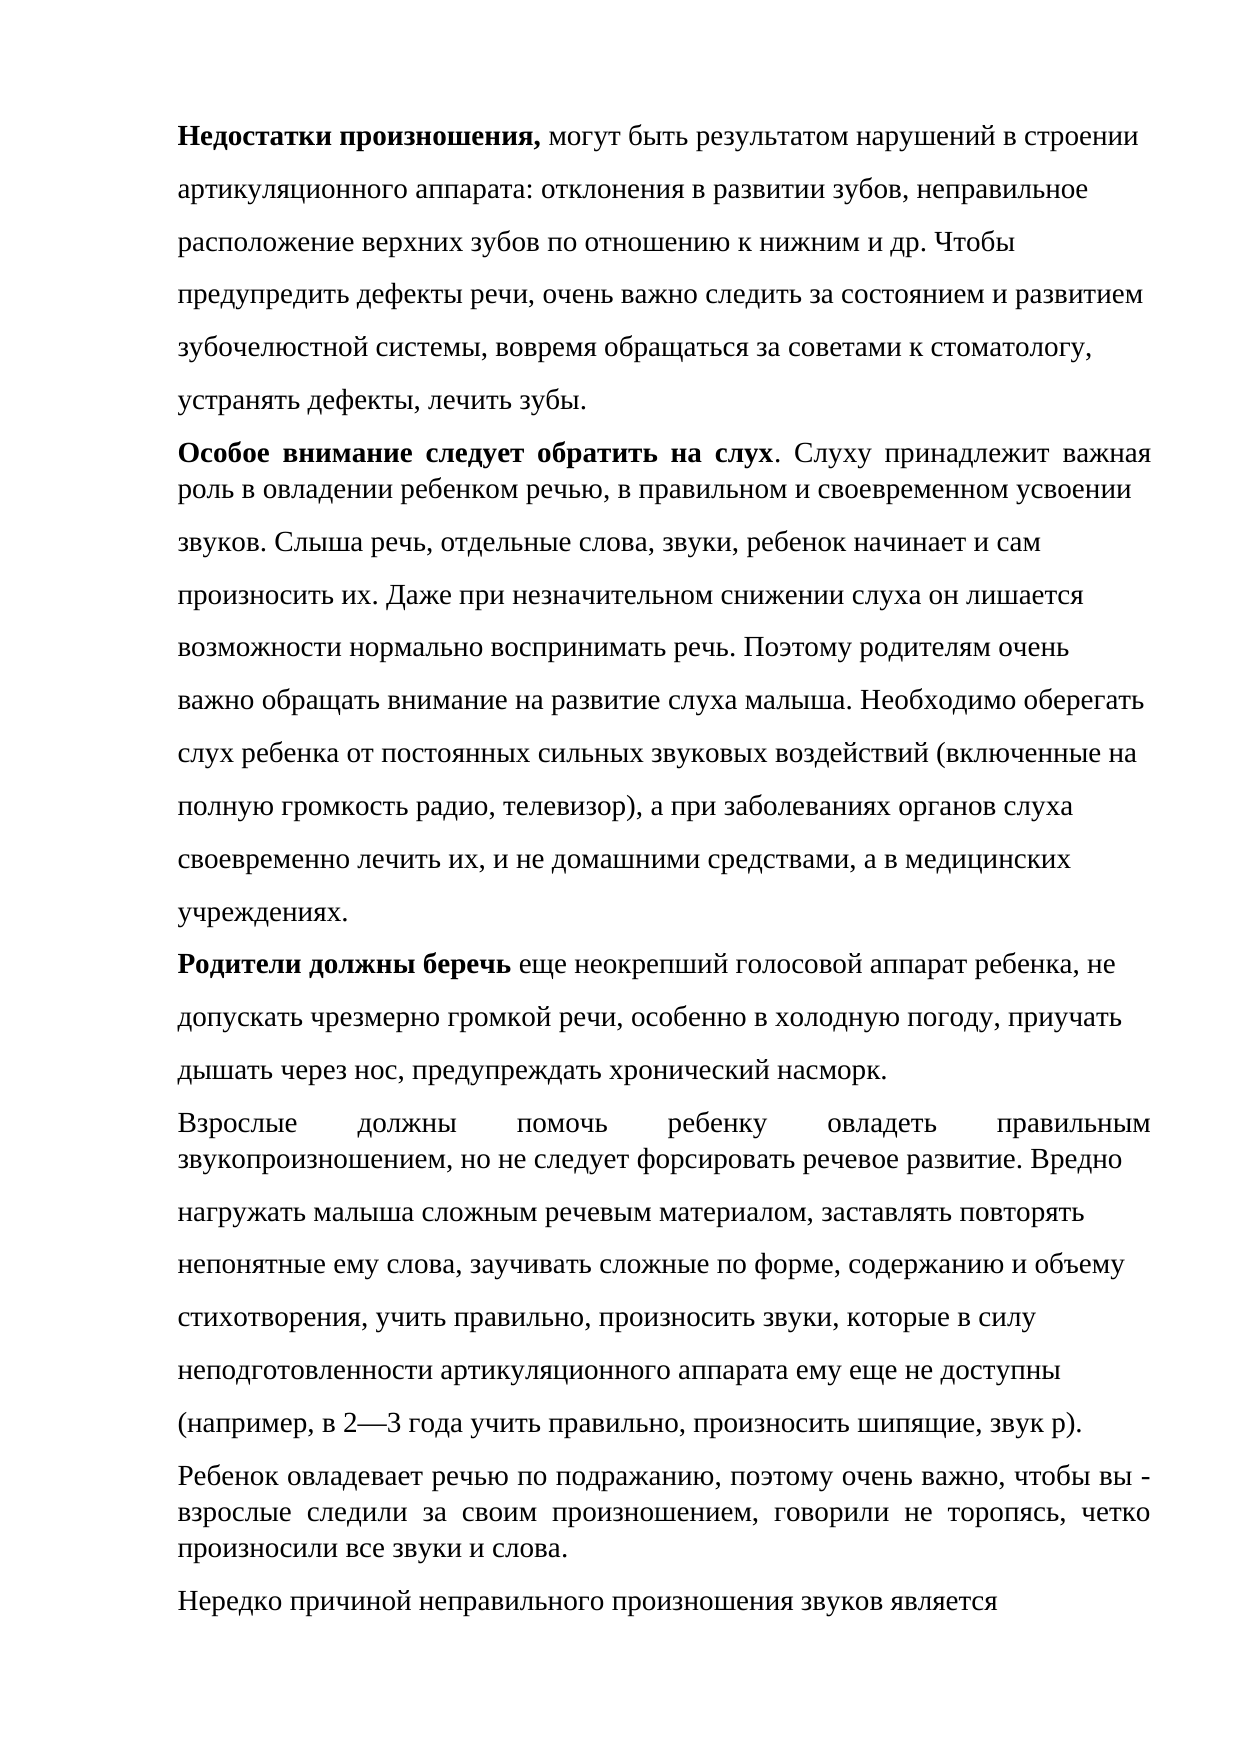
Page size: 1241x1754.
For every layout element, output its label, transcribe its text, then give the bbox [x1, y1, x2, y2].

text расположение верхних зубов по отношению к нижним и др. Чтобы [177, 224, 1152, 257]
text полную громкость радио, телевизор), а при заболеваниях органов слуха [177, 788, 1152, 822]
text нагружать малыша сложным речевым материалом, заставлять повторять [177, 1194, 1152, 1227]
text возможности нормально воспринимать речь. Поэтому родителям очень [177, 629, 1152, 663]
text (например, в 2—3 года учить правильно, произносить шипящие, звук р). [177, 1405, 1152, 1439]
text предупредить дефекты речи, очень важно следить за состоянием и развитием [177, 277, 1152, 310]
text учреждениях. [177, 894, 1152, 927]
text непонятные ему слова, заучивать сложные по форме, содержанию и объему [177, 1247, 1152, 1280]
text важно обращать внимание на развитие слуха малыша. Необходимо оберегать [177, 682, 1152, 716]
text допускать чрезмерно громкой речи, особенно в холодную погоду, приучать [177, 999, 1152, 1033]
text Родители должны беречь еще неокрепший голосовой аппарат ребенка, не [177, 946, 1152, 980]
text устранять дефекты, лечить зубы. [177, 382, 1152, 416]
text Взрослые должны помочь ребенку овладеть правильным звукопроизношением, но не следует форсировать речевое развитие. Вредно [177, 1105, 1152, 1174]
text Недостатки произношения, могут быть результатом нарушений в строении [177, 118, 1152, 152]
text слух ребенка от постоянных сильных звуковых воздействий (включенные на [177, 735, 1152, 769]
text Нередко причиной неправильного произношения звуков является [177, 1583, 1152, 1617]
text стихотворения, учить правильно, произносить звуки, которые в силу [177, 1299, 1152, 1333]
text зубочелюстной системы, вовремя обращаться за советами к стоматологу, [177, 329, 1152, 363]
text неподготовленности артикуляционного аппарата ему еще не доступны [177, 1352, 1152, 1386]
text Особое внимание следует обратить на слух. Слуху принадлежит важная роль в овладении ребенком речью, в правильном и своевременном усвоении [177, 435, 1152, 505]
text звуков. Слыша речь, отдельные слова, звуки, ребенок начинает и сам [177, 524, 1152, 557]
text дышать через нос, предупреждать хронический насморк. [177, 1052, 1152, 1086]
text произносить их. Даже при незначительном снижении слуха он лишается [177, 577, 1152, 610]
text своевременно лечить их, и не домашними средствами, а в медицинских [177, 841, 1152, 874]
text Ребенок овладевает речью по подражанию, поэтому очень важно, чтобы вы -взрослые следили за своим произношением, говорили не торопясь, четко произносили все звуки и слова. [177, 1458, 1152, 1564]
text артикуляционного аппарата: отклонения в развитии зубов, неправильное [177, 171, 1152, 204]
